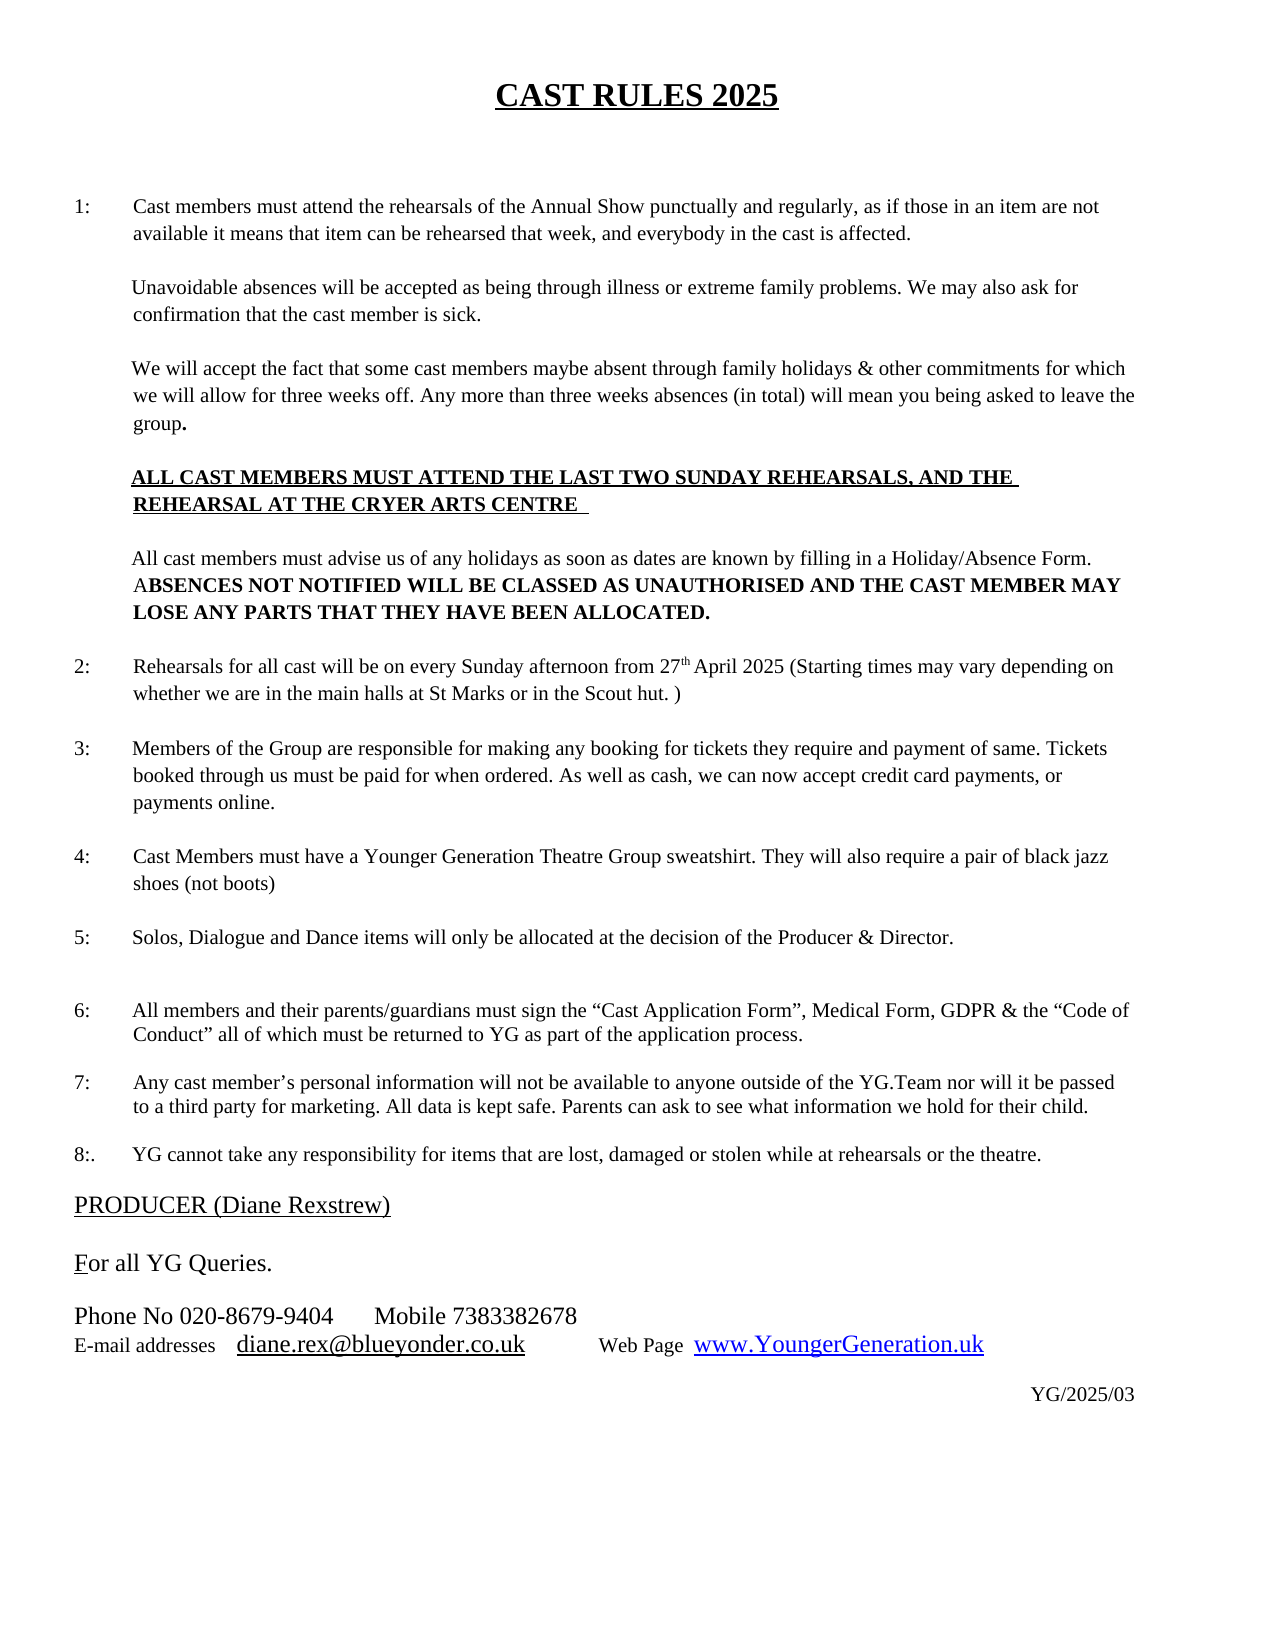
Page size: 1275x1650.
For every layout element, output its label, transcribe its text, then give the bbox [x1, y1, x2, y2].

text 1: Cast members must attend the rehearsals of the Annual Show punctually and regularly, as if those in an item are not available it means that item can be rehearsed that week, and everybody in the cast is affected. [74, 192, 1138, 246]
text YG/2025/03 [74, 1382, 1134, 1406]
text 6: All members and their parents/guardians must sign the “Cast Application Form”, Medical Form, GDPR & the “Code of Conduct” all of which must be returned to YG as part of the application process. [74, 998, 1134, 1046]
text Phone No 020-8679-9404 Mobile 7383382678 [74, 1301, 1134, 1329]
text 8:. YG cannot take any responsibility for items that are lost, damaged or stolen while at rehearsals or the theatre. [74, 1142, 1134, 1166]
text All cast members MUST attend the last TWO Sunday RehearsalS, and the rehearsal At the Cryer Arts Centre [74, 462, 1138, 517]
text 7: Any cast member’s personal information will not be available to anyone outside of the YG.Team nor will it be passed to a third party for marketing. All data is kept safe. Parents can ask to see what information we hold for their child. [74, 1070, 1134, 1118]
text For all YG Queries. [74, 1248, 1134, 1277]
text 2: Rehearsals for all cast will be on every Sunday afternoon from 27th April 2025 (Starting times may vary depending on whether we are in the main halls at St Marks or in the Scout hut. ) [74, 652, 1134, 706]
text We will accept the fact that some cast members maybe absent through family holidays & other commitments for which we will allow for three weeks off. Any more than three weeks absences (in total) will mean you being asked to leave the group. [74, 354, 1138, 435]
text All cast members must advise us of any holidays as soon as dates are known by filling in a Holiday/Absence Form. ABSENCES NOT NOTIFIED WILL BE CLASSED AS UNAUTHORISED AND THE CAST MEMBER MAY LOSE ANY PARTS THAT THEY HAVE BEEN ALLOCATED. [74, 544, 1138, 625]
text E-mail addresses diane.rex@blueyonder.co.uk Web Page www.YoungerGeneration.uk [74, 1329, 1134, 1358]
text 4: Cast Members must have a Younger Generation Theatre Group sweatshirt. They will also require a pair of black jazz shoes (not boots) [74, 842, 1134, 896]
text 3: Members of the Group are responsible for making any booking for tickets they require and payment of same. Tickets booked through us must be paid for when ordered. As well as cash, we can now accept credit card payments, or payments online. [74, 733, 1134, 814]
text 5: Solos, Dialogue and Dance items will only be allocated at the decision of the Producer & Director. [74, 923, 1134, 950]
text PRODUCER (Diane Rexstrew) [74, 1191, 1134, 1219]
text Unavoidable absences will be accepted as being through illness or extreme family problems. We may also ask for confirmation that the cast member is sick. [74, 273, 1138, 327]
